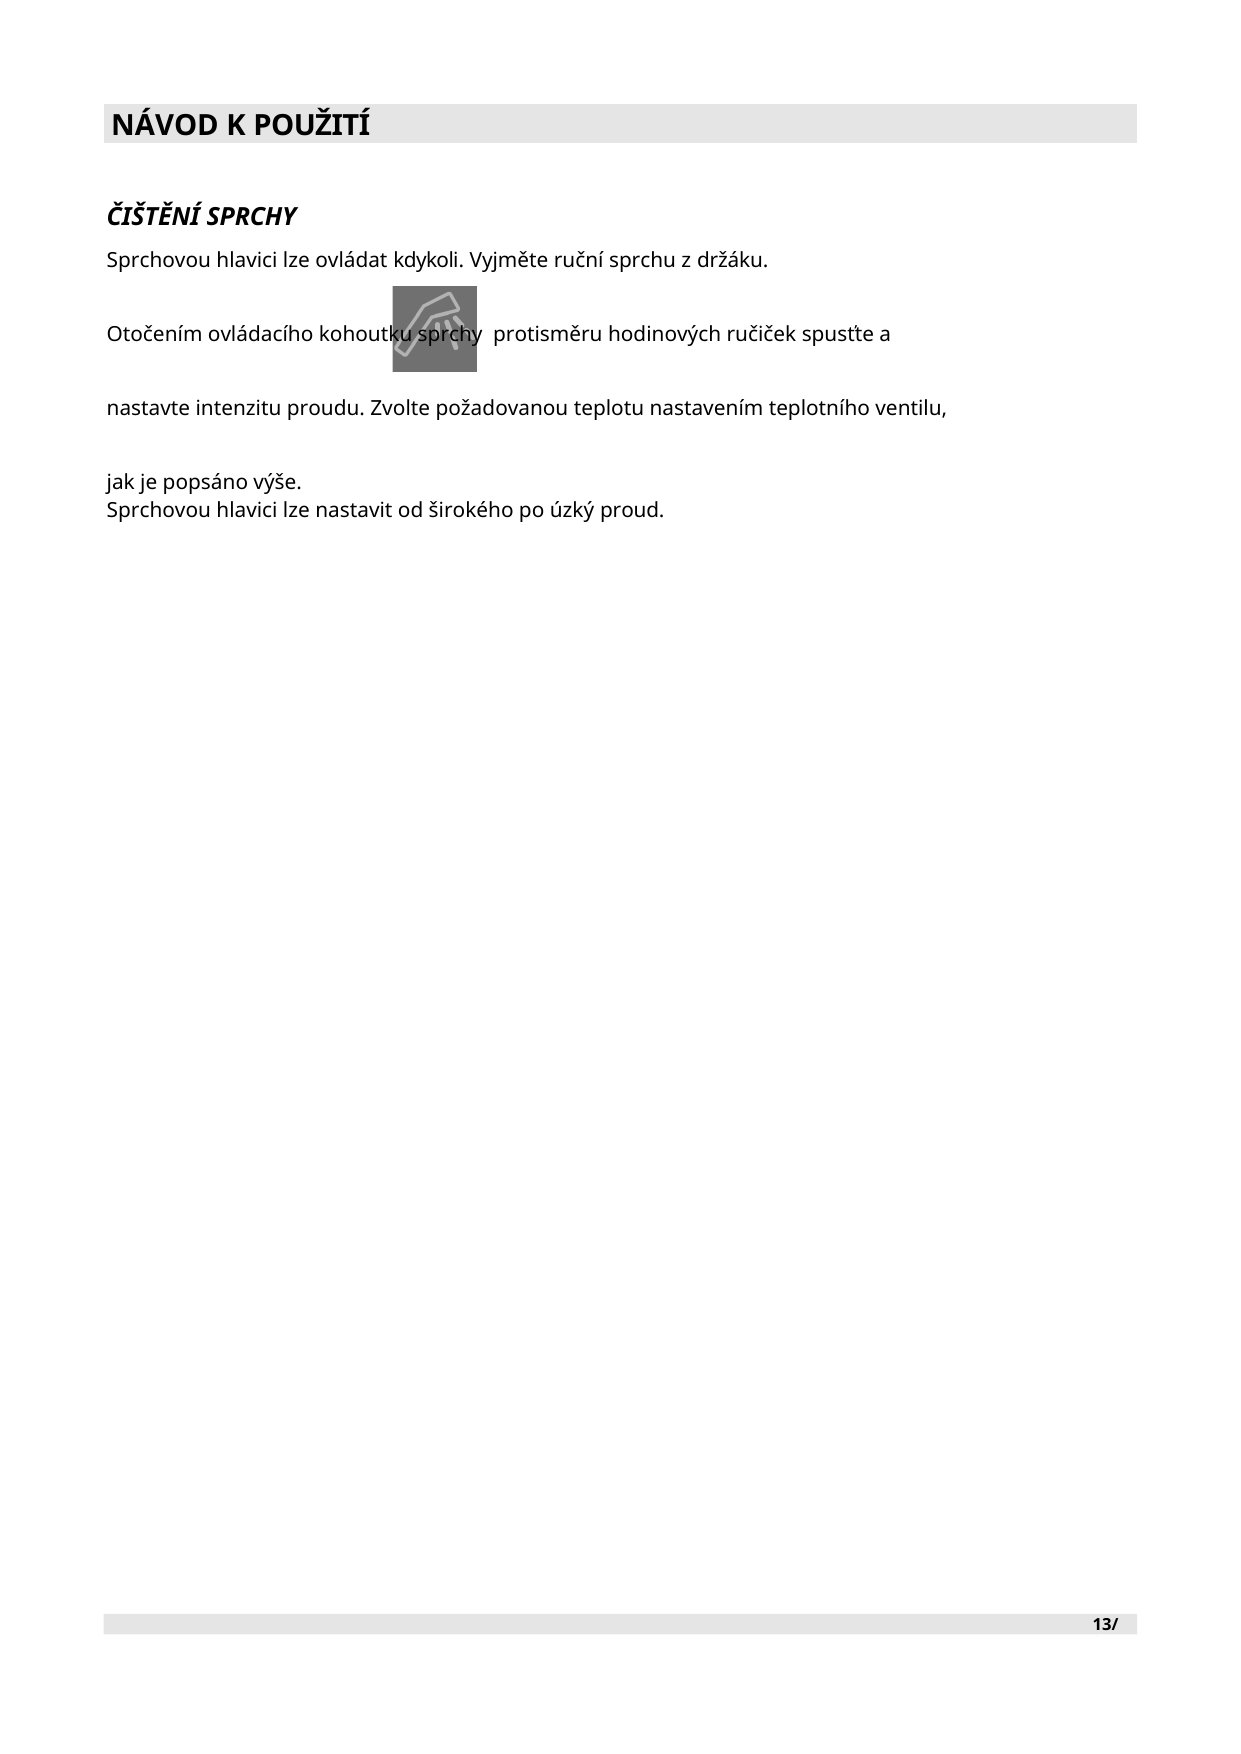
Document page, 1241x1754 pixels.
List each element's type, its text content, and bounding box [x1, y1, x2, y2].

text Sprchovou hlavici lze ovládat kdykoli. Vyjměte ruční sprchu z držáku. [106, 245, 1240, 273]
text ČIŠTĚNÍ SPRCHY [106, 199, 1240, 233]
text Otočením ovládacího kohoutku sprchy protisměru hodinových ručiček spusťte a nastavte intenzitu proudu. Zvolte požadovanou teplotu nastavením teplotního ventilu, jak je popsáno výše. [106, 273, 951, 495]
text Sprchovou hlavici lze nastavit od širokého po úzký proud. [106, 495, 1240, 524]
